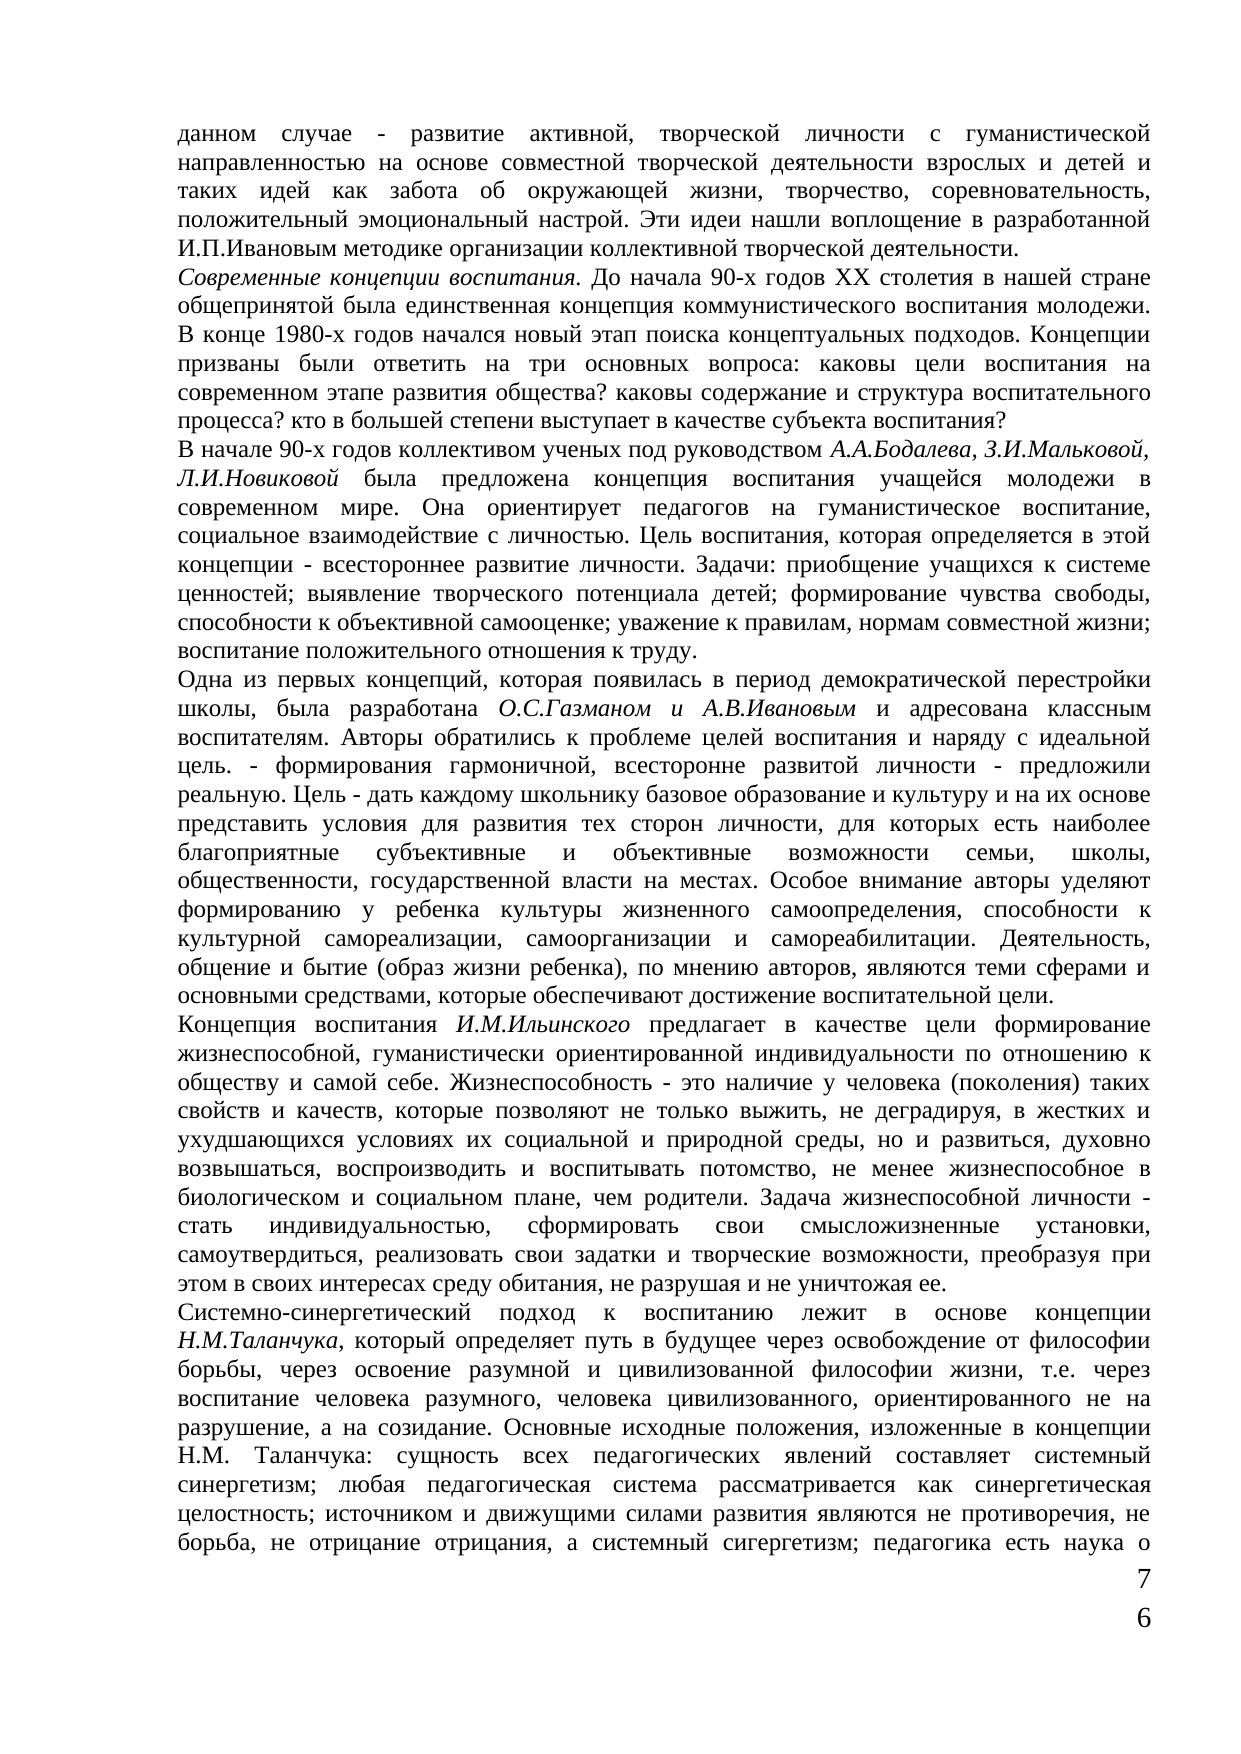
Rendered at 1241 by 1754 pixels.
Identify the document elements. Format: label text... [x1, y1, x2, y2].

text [177, 118, 1152, 262]
text В начале 90-х годов коллективом ученых под руководством А.А.Бодалева, З.И.Мальковой, Л.И.Новиковой была предложена концепция воспитания учащейся молодежи в современном мире. Она ориентирует педагогов на гуманистическое воспитание, социальное взаимодействие с личностью. Цель воспитания, которая определяется в этой концепции - всестороннее развитие личности. Задачи: приобщение учащихся к системе ценностей; выявление творческого потенциала детей; формирование чувства свободы, способности к объективной самооценке; уважение к правилам, нормам совместной жизни; воспитание положительного отношения к труду. [177, 434, 1152, 664]
text Современные концепции воспитания. До начала 90-х годов ХХ столетия в нашей стране общепринятой была единственная концепция коммунистического воспитания молодежи. В конце 1980-х годов начался новый этап поиска концептуальных подходов. Концепции призваны были ответить на три основных вопроса: каковы цели воспитания на современном этапе развития общества? каковы содержание и структура воспитательного процесса? кто в большей степени выступает в качестве субъекта воспитания? [177, 262, 1152, 434]
text Одна из первых концепций, которая появилась в период демократической перестройки школы, была разработана О.С.Газманом и А.В.Ивановым и адресована классным воспитателям. Авторы обратились к проблеме целей воспитания и наряду с идеальной цель. - формирования гармоничной, всесторонне развитой личности - предложили реальную. Цель - дать каждому школьнику базовое образование и культуру и на их основе представить условия для развития тех сторон личности, для которых есть наиболее благоприятные субъективные и объективные возможности семьи, школы, общественности, государственной власти на местах. Особое внимание авторы уделяют формированию у ребенка культуры жизненного самоопределения, способности к культурной самореализации, самоорганизации и самореабилитации. Деятельность, общение и бытие (образ жизни ребенка), по мнению авторов, являются теми сферами и основными средствами, которые обеспечивают достижение воспитательной цели. [177, 664, 1152, 1009]
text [177, 1297, 1152, 1556]
text Концепция воспитания И.М.Ильинского предлагает в качестве цели формирование жизнеспособной, гуманистически ориентированной индивидуальности по отношению к обществу и самой себе. Жизнеспособность - это наличие у человека (поколения) таких свойств и качеств, которые позволяют не только выжить, не деградируя, в жестких и ухудшающихся условиях их социальной и природной среды, но и развиться, духовно возвышаться, воспроизводить и воспитывать потомство, не менее жизнеспособное в биологическом и социальном плане, чем родители. Задача жизнеспособной личности - стать индивидуальностью, сформировать свои смысложизненные установки, самоутвердиться, реализовать свои задатки и творческие возможности, преобразуя при этом в своих интересах среду обитания, не разрушая и не уничтожая ее. [177, 1009, 1152, 1297]
